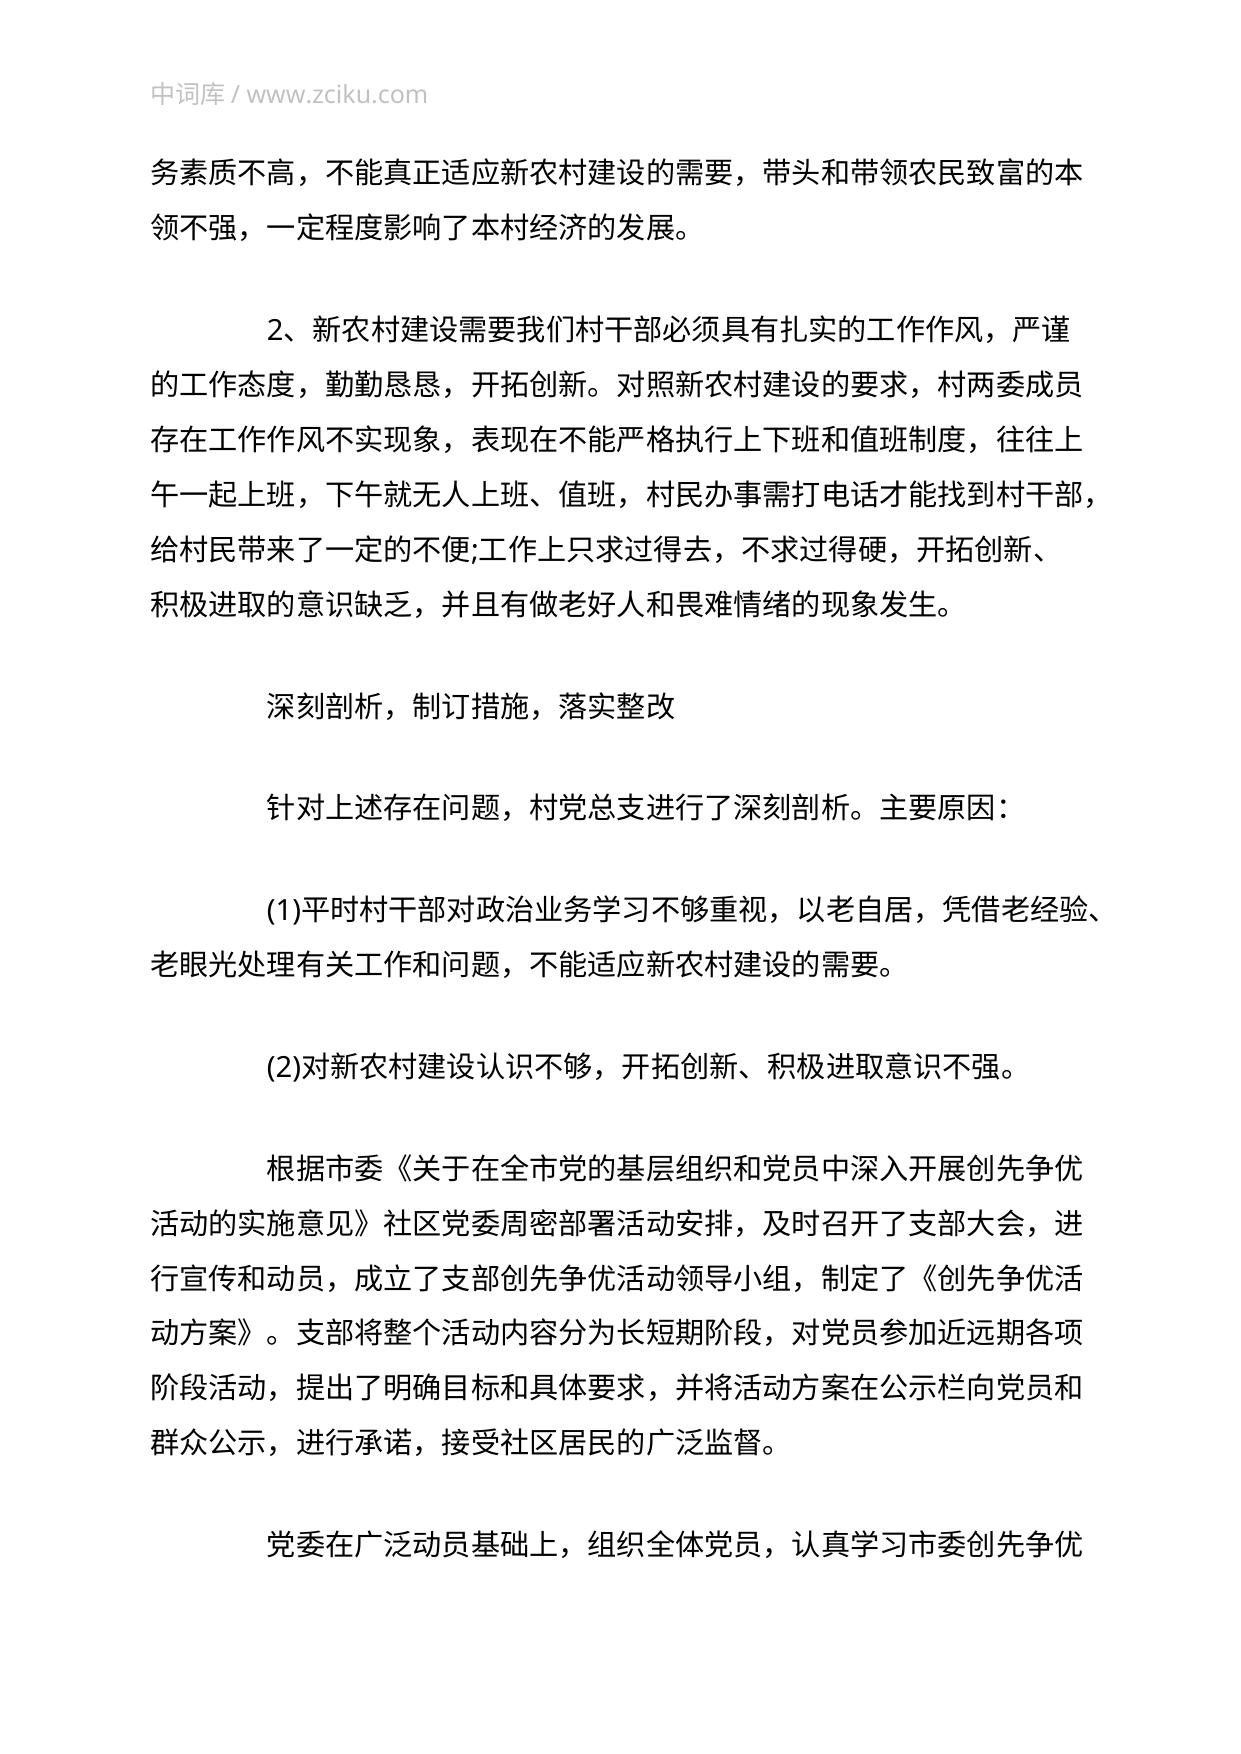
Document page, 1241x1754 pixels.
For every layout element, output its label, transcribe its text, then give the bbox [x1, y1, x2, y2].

text (1)平时村干部对政治业务学习不够重视，以老自居，凭借老经验、老眼光处理有关工作和问题，不能适应新农村建设的需要。 [150, 887, 1090, 984]
text 针对上述存在问题，村党总支进行了深刻剖析。主要原因： [150, 785, 1090, 827]
text 根据市委《关于在全市党的基层组织和党员中深入开展创先争优活动的实施意见》社区党委周密部署活动安排，及时召开了支部大会，进行宣传和动员，成立了支部创先争优活动领导小组，制定了《创先争优活动方案》。支部将整个活动内容分为长短期阶段，对党员参加近远期各项阶段活动，提出了明确目标和具体要求，并将活动方案在公示栏向党员和群众公示，进行承诺，接受社区居民的广泛监督。 [150, 1145, 1090, 1462]
text (2)对新农村建设认识不够，开拓创新、积极进取意识不强。 [150, 1043, 1090, 1086]
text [150, 150, 1090, 247]
text 深刻剖析，制订措施，落实整改 [150, 683, 1090, 725]
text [150, 1522, 1090, 1564]
text 2、新农村建设需要我们村干部必须具有扎实的工作作风，严谨的工作态度，勤勤恳恳，开拓创新。对照新农村建设的要求，村两委成员存在工作作风不实现象，表现在不能严格执行上下班和值班制度，往往上午一起上班，下午就无人上班、值班，村民办事需打电话才能找到村干部，给村民带来了一定的不便;工作上只求过得去，不求过得硬，开拓创新、积极进取的意识缺乏，并且有做老好人和畏难情绪的现象发生。 [150, 307, 1090, 624]
